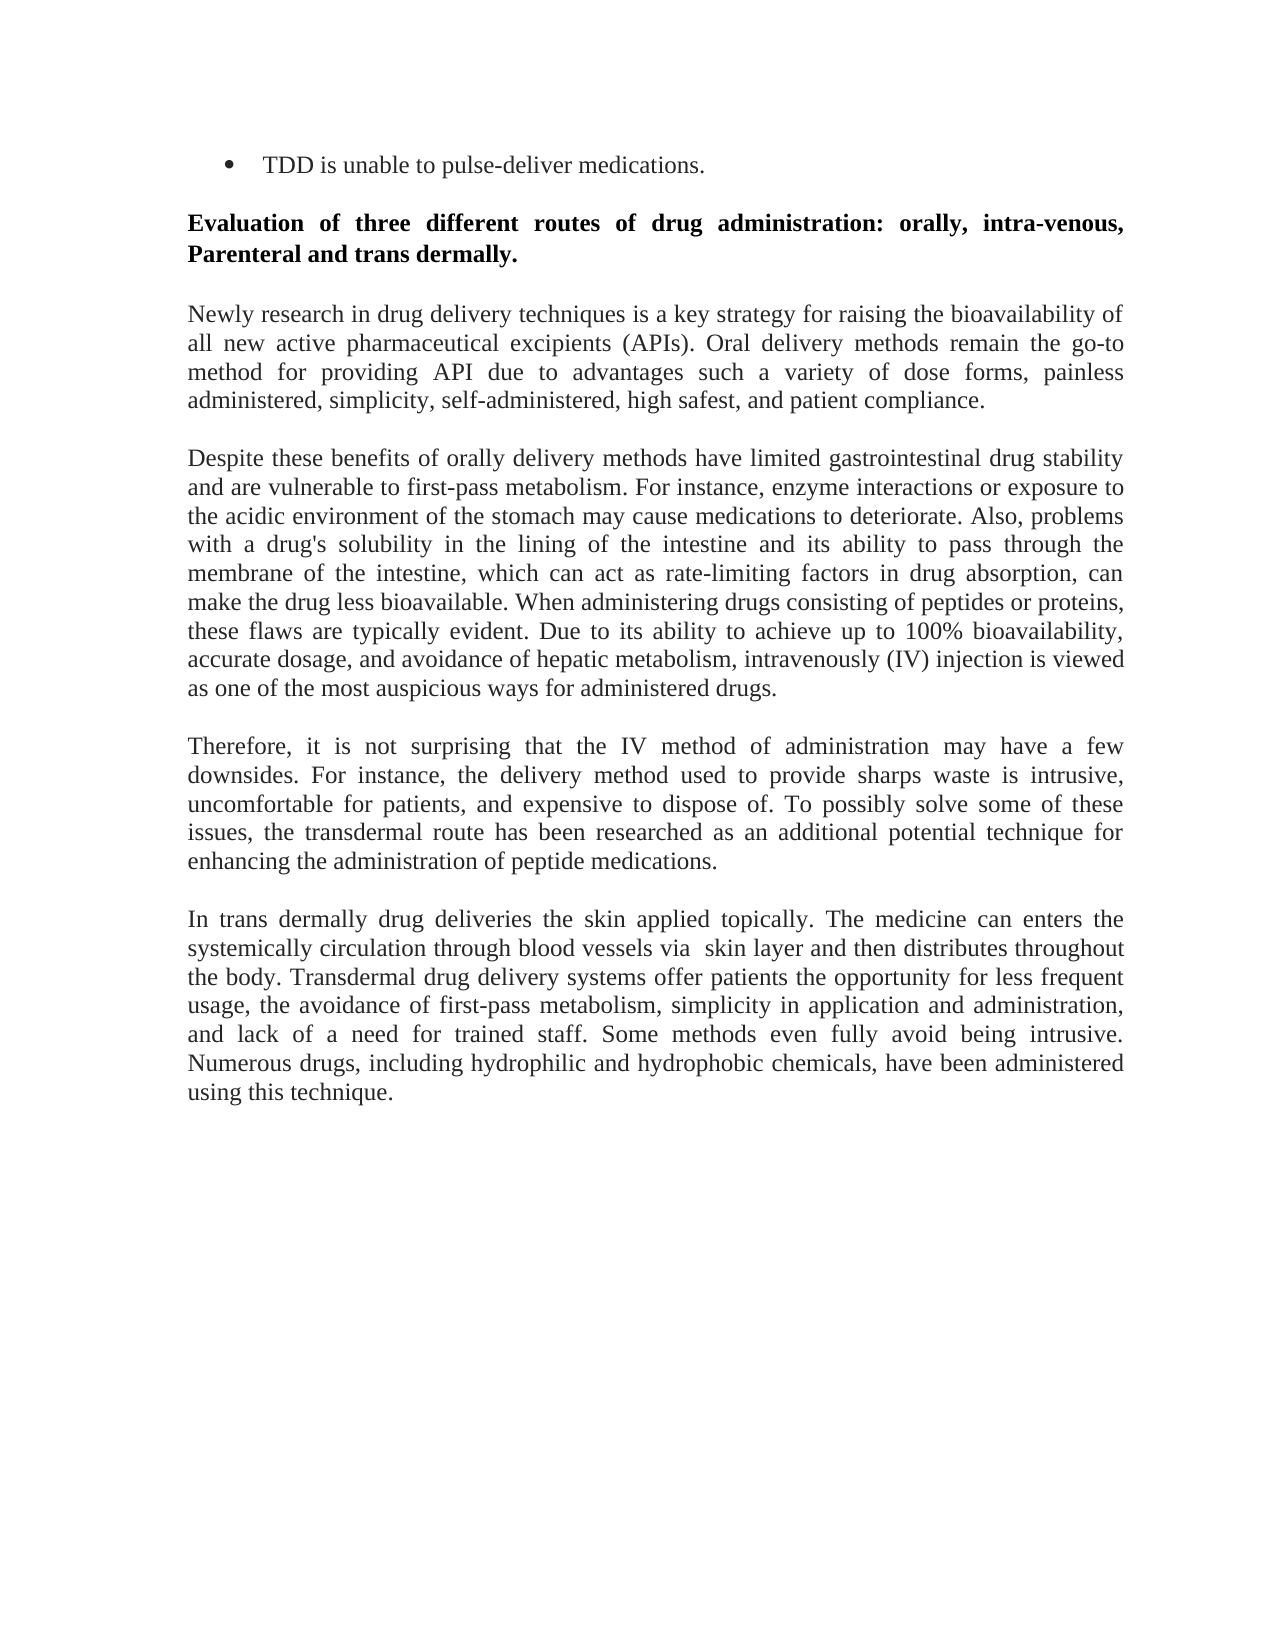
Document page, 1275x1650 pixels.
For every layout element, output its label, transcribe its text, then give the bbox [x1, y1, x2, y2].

text Newly research in drug delivery techniques is a key strategy for raising the bioavailability of all new active pharmaceutical excipients (APIs). Oral delivery methods remain the go-to method for providing API due to advantages such a variety of dose forms, painless administered, simplicity, self-administered, high safest, and patient compliance. [187, 299, 1125, 414]
text Evaluation of three different routes of drug administration: orally, intra-venous, Parenteral and trans dermally. [187, 208, 1125, 268]
text Despite these benefits of orally delivery methods have limited gastrointestinal drug stability and are vulnerable to first-pass metabolism. For instance, enzyme interactions or exposure to the acidic environment of the stomach may cause medications to deteriorate. Also, problems with a drug's solubility in the lining of the intestine and its ability to pass through the membrane of the intestine, which can act as rate-limiting factors in drug absorption, can make the drug less bioavailable. When administering drugs consisting of peptides or proteins, these flaws are typically evident. Due to its ability to achieve up to 100% bioavailability, accurate dosage, and avoidance of hepatic metabolism, intravenously (IV) injection is viewed as one of the most auspicious ways for administered drugs. [187, 443, 1125, 702]
text In trans dermally drug deliveries the skin applied topically. The medicine can enters the systemically circulation through blood vessels via skin layer and then distributes throughout the body. Transdermal drug delivery systems offer patients the opportunity for less frequent usage, the avoidance of first-pass metabolism, simplicity in application and administration, and lack of a need for trained staff. Some methods even fully avoid being intrusive. Numerous drugs, including hydrophilic and hydrophobic chemicals, have been administered using this technique. [187, 904, 1125, 1105]
text Therefore, it is not surprising that the IV method of administration may have a few downsides. For instance, the delivery method used to provide sharps waste is intrusive, uncomfortable for patients, and expensive to dispose of. To possibly solve some of these issues, the transdermal route has been researched as an additional potential technique for enhancing the administration of peptide medications. [187, 731, 1125, 875]
list TDD is unable to pulse-deliver medications. [225, 150, 1125, 179]
